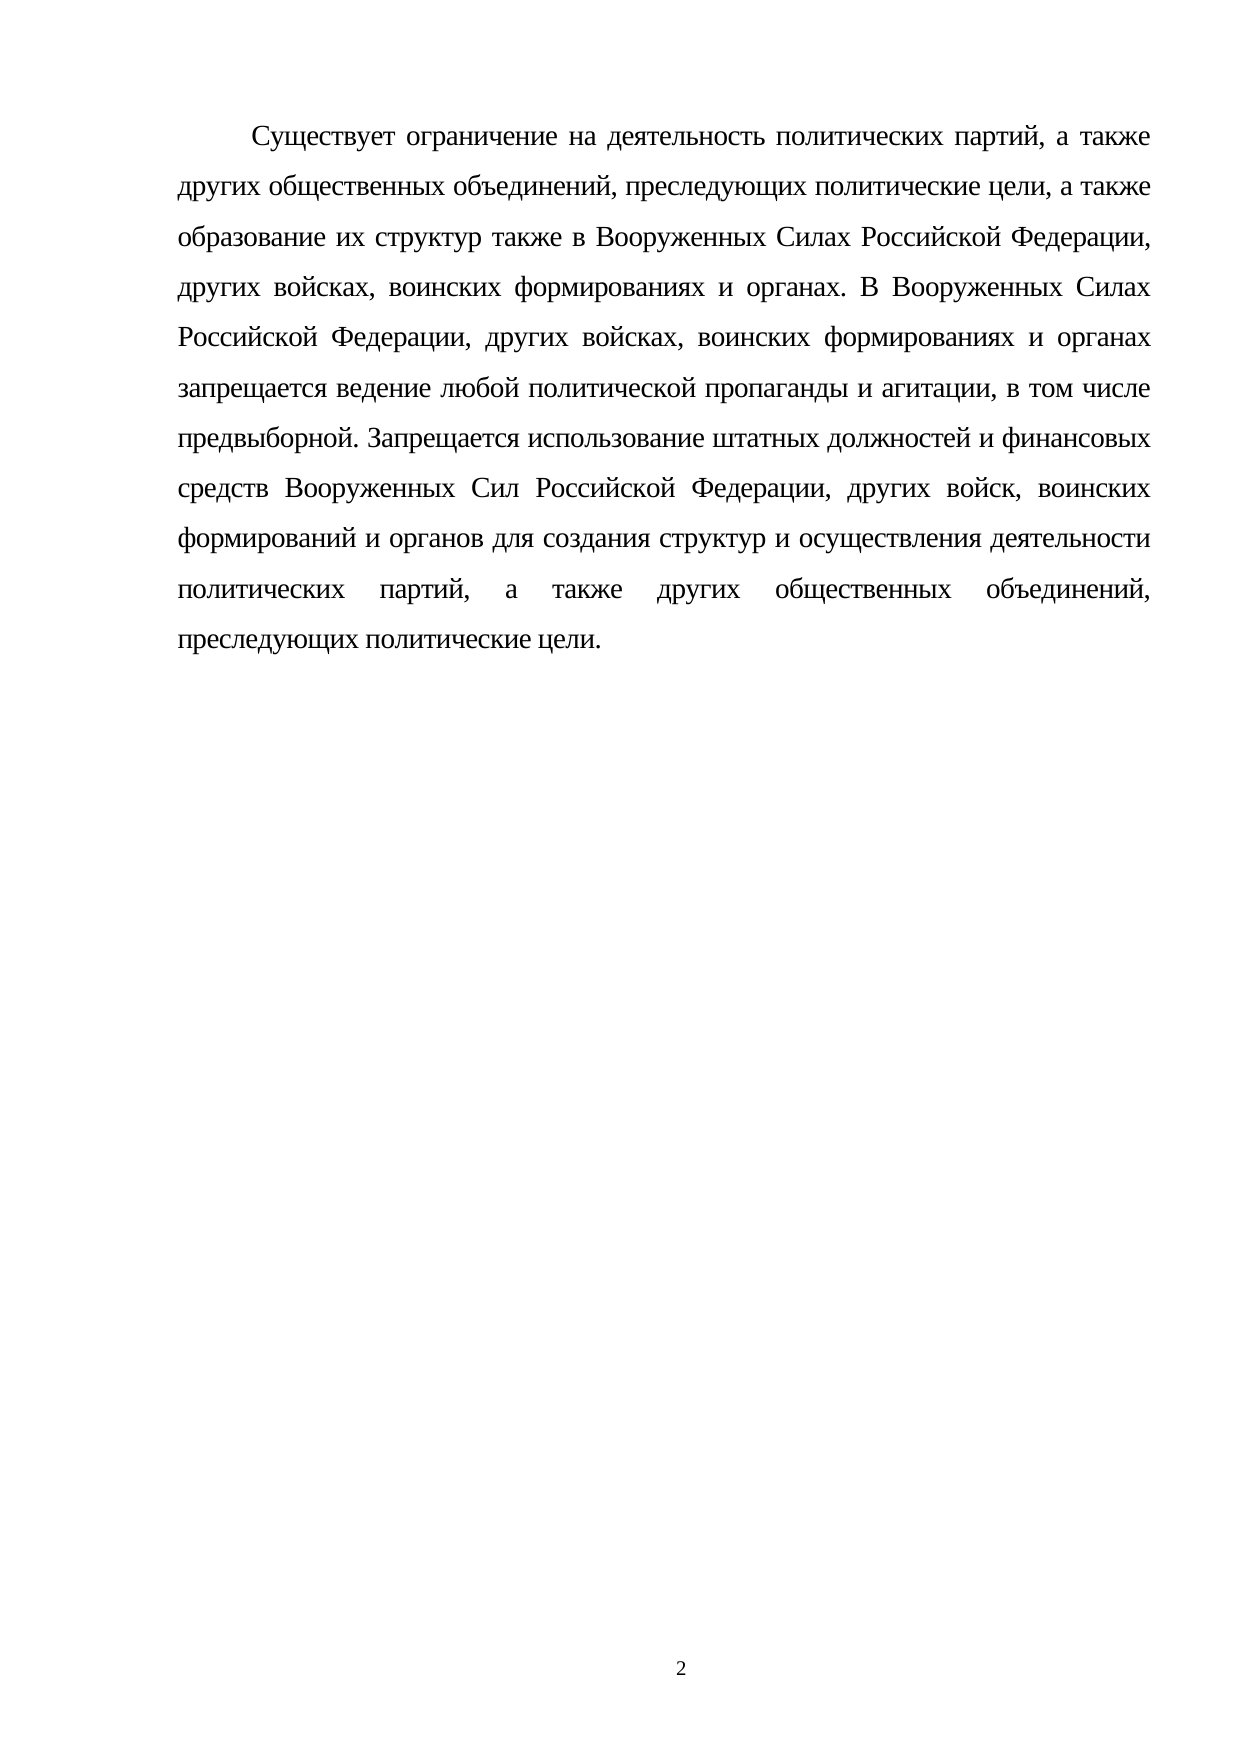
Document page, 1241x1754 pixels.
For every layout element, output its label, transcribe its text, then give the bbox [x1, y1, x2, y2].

text Существует ограничение на деятельность политических партий, а также других общественных объединений, преследующих политические цели, а также образование их структур также в Вооруженных Силах Российской Федерации, других войсках, воинских формированиях и органах. В Вооруженных Силах Российской Федерации, других войсках, воинских формированиях и органах запрещается ведение любой политической пропаганды и агитации, в том числе предвыборной. Запрещается использование штатных должностей и финансовых средств Вооруженных Сил Российской Федерации, других войск, воинских формирований и органов для создания структур и осуществления деятельности политических партий, а также других общественных объединений, преследующих политические цели. [177, 118, 1152, 655]
